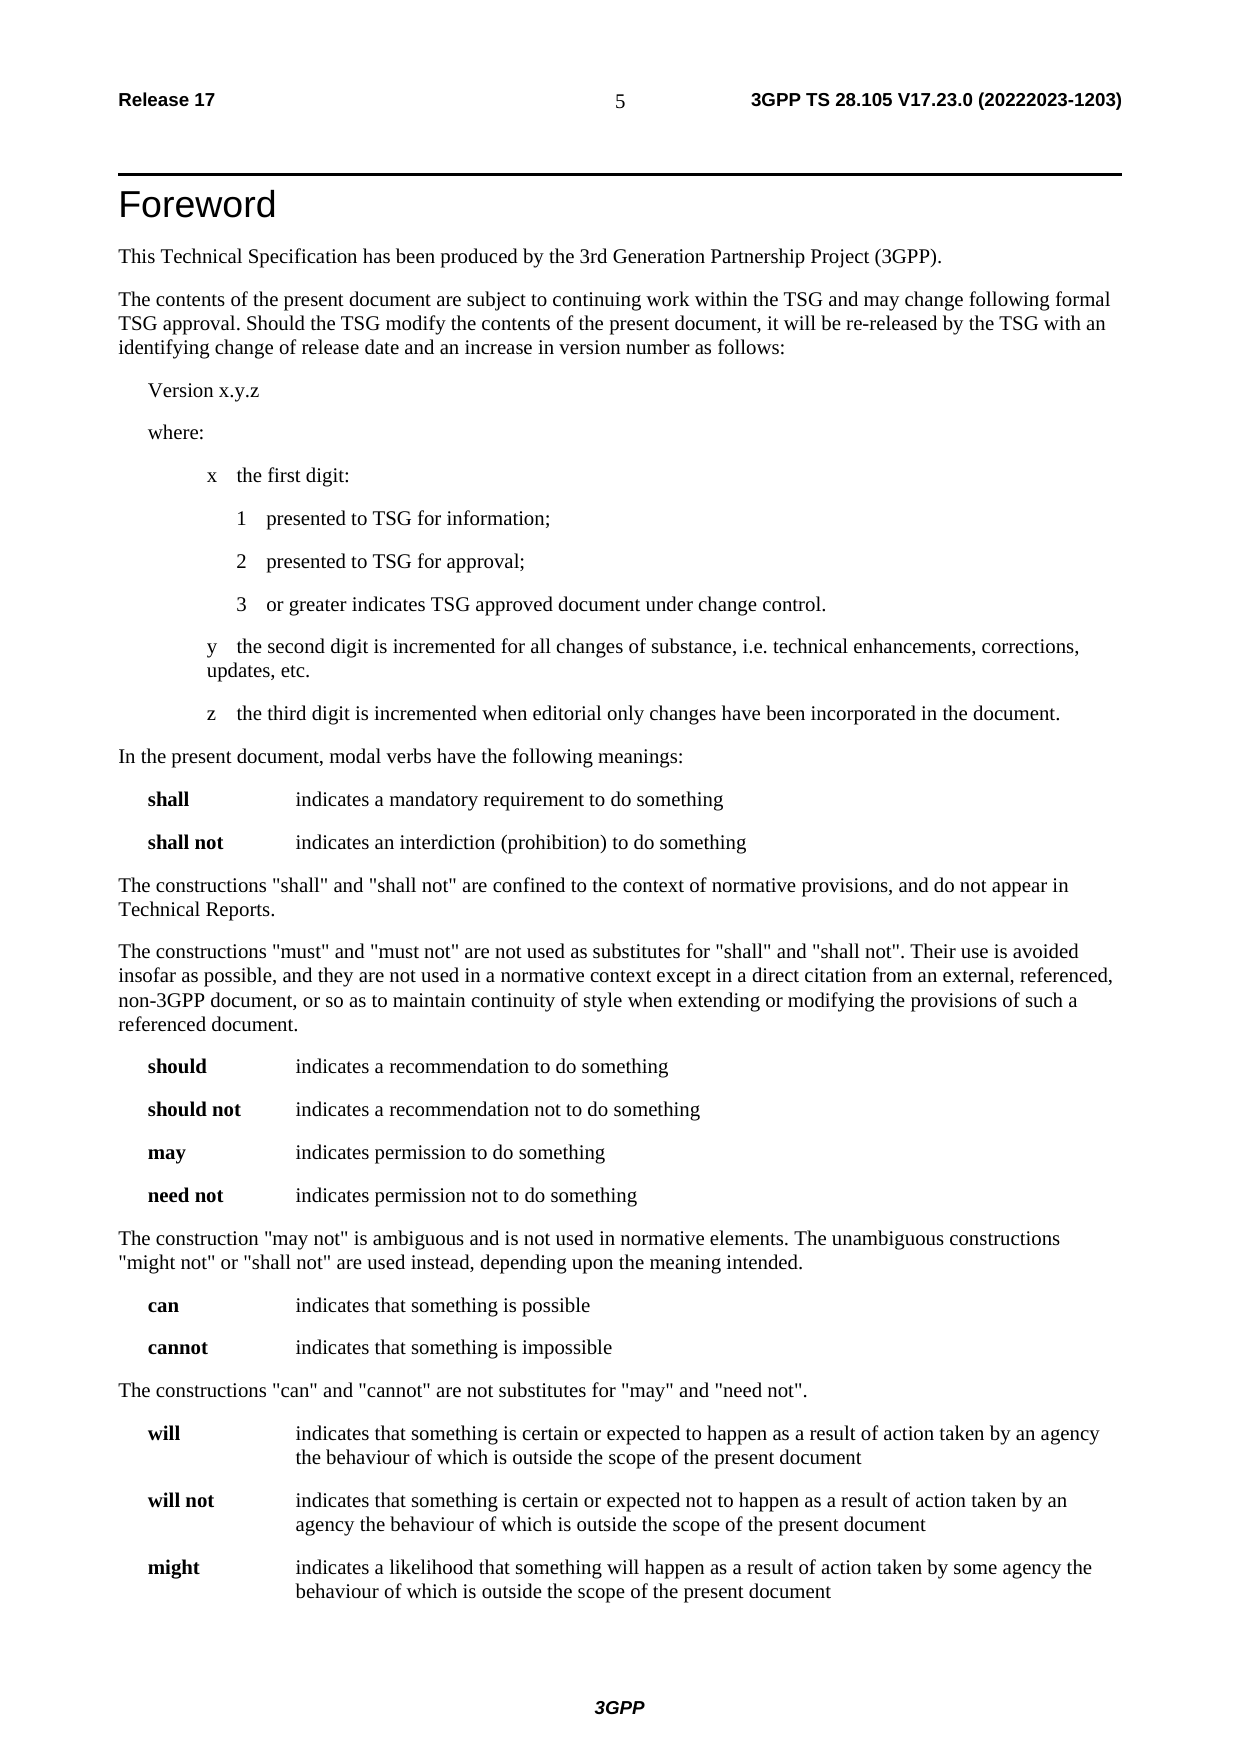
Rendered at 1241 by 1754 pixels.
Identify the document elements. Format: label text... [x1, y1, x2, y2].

text 3 or greater indicates TSG approved document under change control. [236, 592, 1122, 616]
text where: [148, 420, 1122, 444]
text z the third digit is incremented when editorial only changes have been incorporated in the document. [207, 701, 1122, 725]
text The constructions "shall" and "shall not" are confined to the context of normative provisions, and do not appear in Technical Reports. [118, 872, 1122, 921]
text may indicates permission to do something [148, 1140, 1122, 1164]
text 2 presented to TSG for approval; [236, 549, 1122, 573]
text will indicates that something is certain or expected to happen as a result of action taken by an agency the behaviour of which is outside the scope of the present document [148, 1421, 1122, 1469]
text Version x.y.z [148, 377, 1122, 402]
text should not indicates a recommendation not to do something [148, 1097, 1122, 1121]
text can indicates that something is possible [148, 1292, 1122, 1317]
text shall not indicates an interdiction (prohibition) to do something [148, 830, 1122, 854]
text will not indicates that something is certain or expected not to happen as a result of action taken by an agency the behaviour of which is outside the scope of the present document [148, 1488, 1122, 1536]
text The constructions "must" and "must not" are not used as substitutes for "shall" and "shall not". Their use is avoided insofar as possible, and they are not used in a normative context except in a direct citation from an external, referenced, non-3GPP document, or so as to maintain continuity of style when extending or modifying the provisions of such a referenced document. [118, 939, 1122, 1036]
text The contents of the present document are subject to continuing work within the TSG and may change following formal TSG approval. Should the TSG modify the contents of the present document, it will be re-released by the TSG with an identifying change of release date and an increase in version number as follows: [118, 287, 1122, 359]
text cannot indicates that something is impossible [148, 1335, 1122, 1359]
text In the present document, modal verbs have the following meanings: [118, 744, 1122, 768]
text The construction "may not" is ambiguous and is not used in normative elements. The unambiguous constructions "might not" or "shall not" are used instead, depending upon the meaning intended. [118, 1226, 1122, 1274]
text The constructions "can" and "cannot" are not substitutes for "may" and "need not". [118, 1378, 1122, 1402]
text 1 presented to TSG for information; [236, 506, 1122, 530]
text need not indicates permission not to do something [148, 1183, 1122, 1207]
text x the first digit: [207, 463, 1122, 487]
subtitle Foreword [118, 176, 1122, 225]
text y the second digit is incremented for all changes of substance, i.e. technical enhancements, corrections, updates, etc. [207, 634, 1122, 682]
text This Technical Specification has been produced by the 3rd Generation Partnership Project (3GPP). [118, 244, 1122, 268]
text might indicates a likelihood that something will happen as a result of action taken by some agency the behaviour of which is outside the scope of the present document [148, 1555, 1122, 1603]
text should indicates a recommendation to do something [148, 1054, 1122, 1078]
text shall indicates a mandatory requirement to do something [148, 787, 1122, 811]
